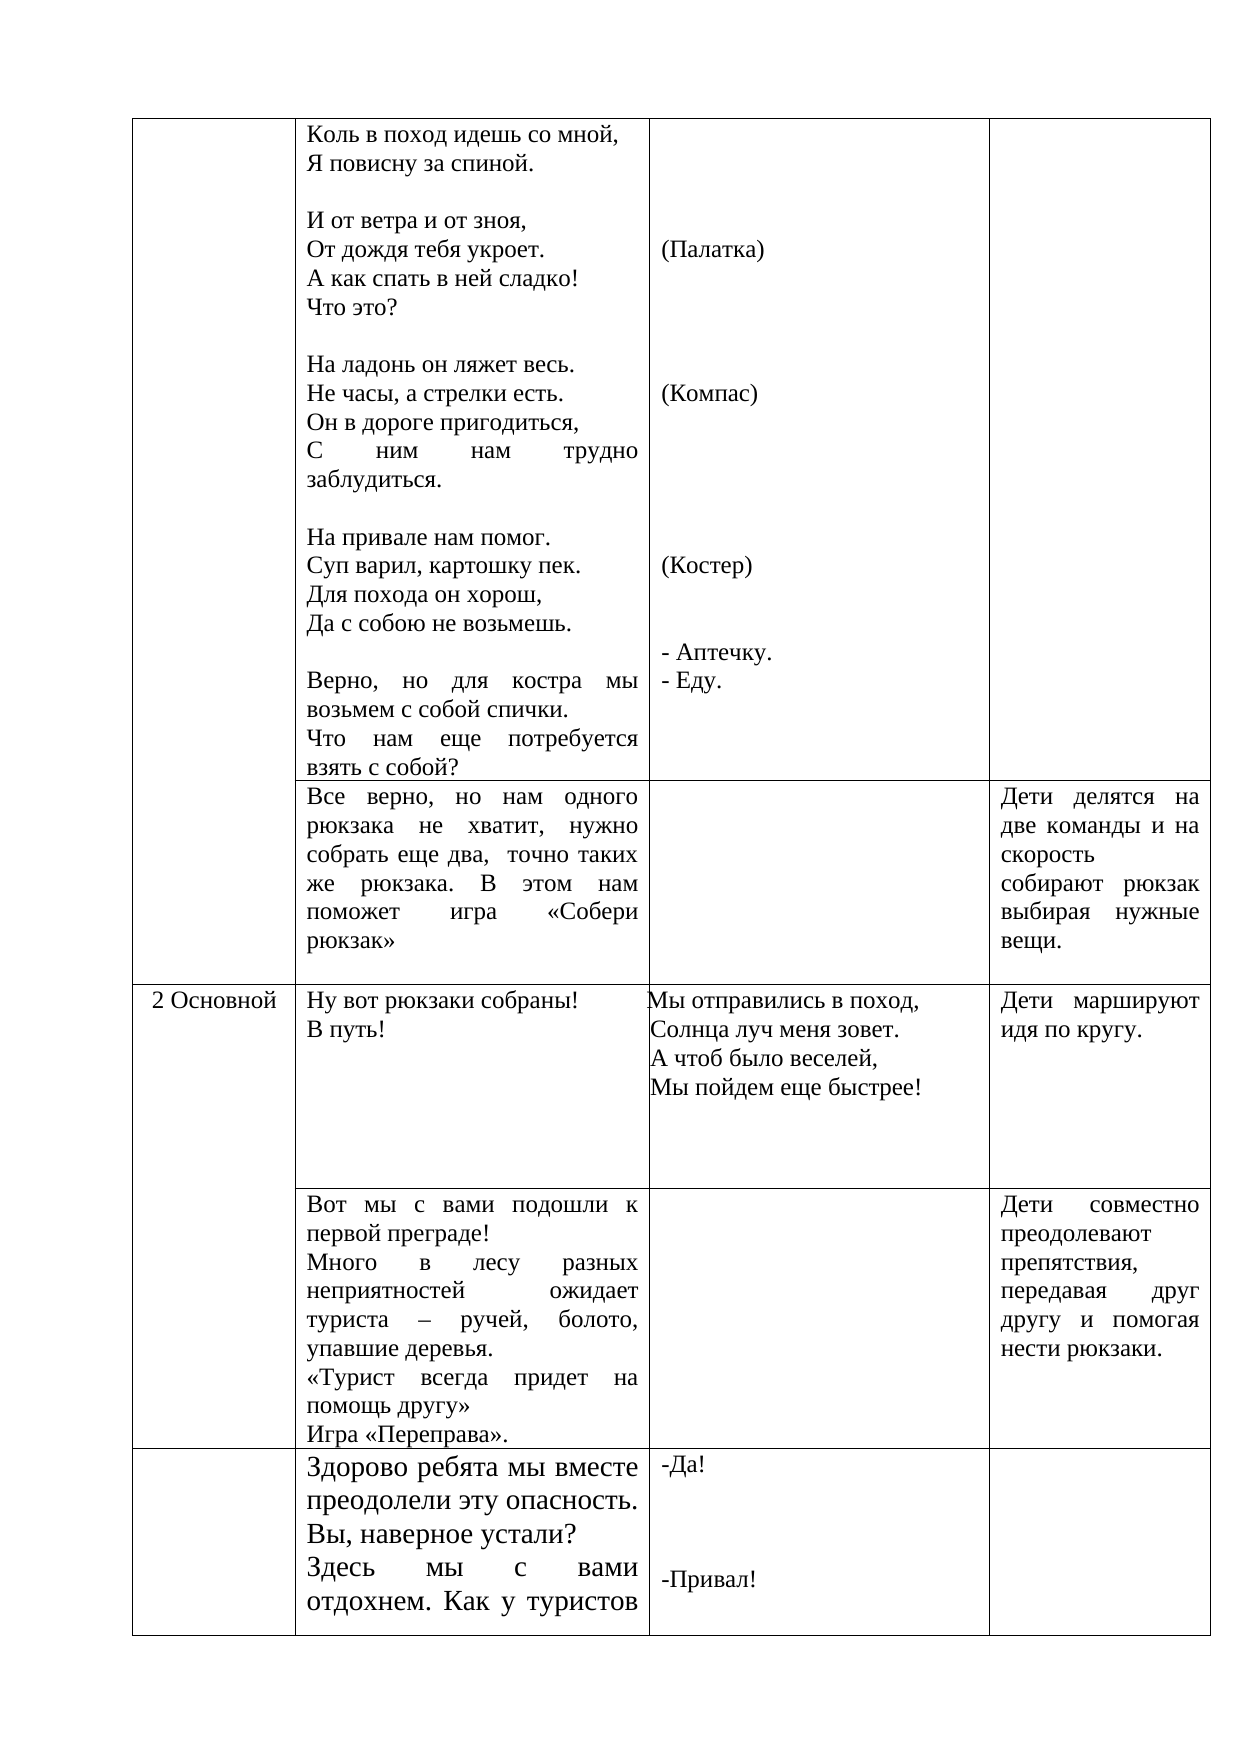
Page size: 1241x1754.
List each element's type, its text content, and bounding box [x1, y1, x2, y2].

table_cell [650, 1449, 989, 1635]
table_cell Дети маршируют идя по кругу. [990, 985, 1210, 1188]
table_cell 2 Основной [133, 985, 295, 1448]
table_cell Все верно, но нам одного рюкзака не хватит, нужно собрать еще два, точно таких же рюкзака. В этом нам поможет игра «Собери рюкзак» [296, 781, 649, 984]
table_cell Дети делятся на две команды и на скорость собирают рюкзак выбирая нужные вещи. [990, 781, 1210, 984]
table_cell [133, 1449, 295, 1635]
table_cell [296, 119, 649, 780]
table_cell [650, 119, 989, 780]
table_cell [990, 1449, 1210, 1635]
table_cell Мы отправились в поход, Солнца луч меня зовет. А чтоб было веселей, Мы пойдем еще быстрее! [650, 985, 989, 1188]
table_cell [650, 1189, 989, 1448]
table_cell Дети совместно преодолевают препятствия, передавая друг другу и помогая нести рюкзаки. [990, 1189, 1210, 1448]
table_cell [990, 119, 1210, 780]
table_cell Вот мы с вами подошли к первой преграде! Много в лесу разных неприятностей ожидает туриста – ручей, болото, упавшие деревья. «Турист всегда придет на помощь другу» Игра «Переправа». [296, 1189, 649, 1448]
table_cell Ну вот рюкзаки собраны! В путь! [296, 985, 649, 1188]
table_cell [296, 1449, 649, 1635]
table_cell [133, 119, 295, 984]
table_cell [650, 781, 989, 984]
